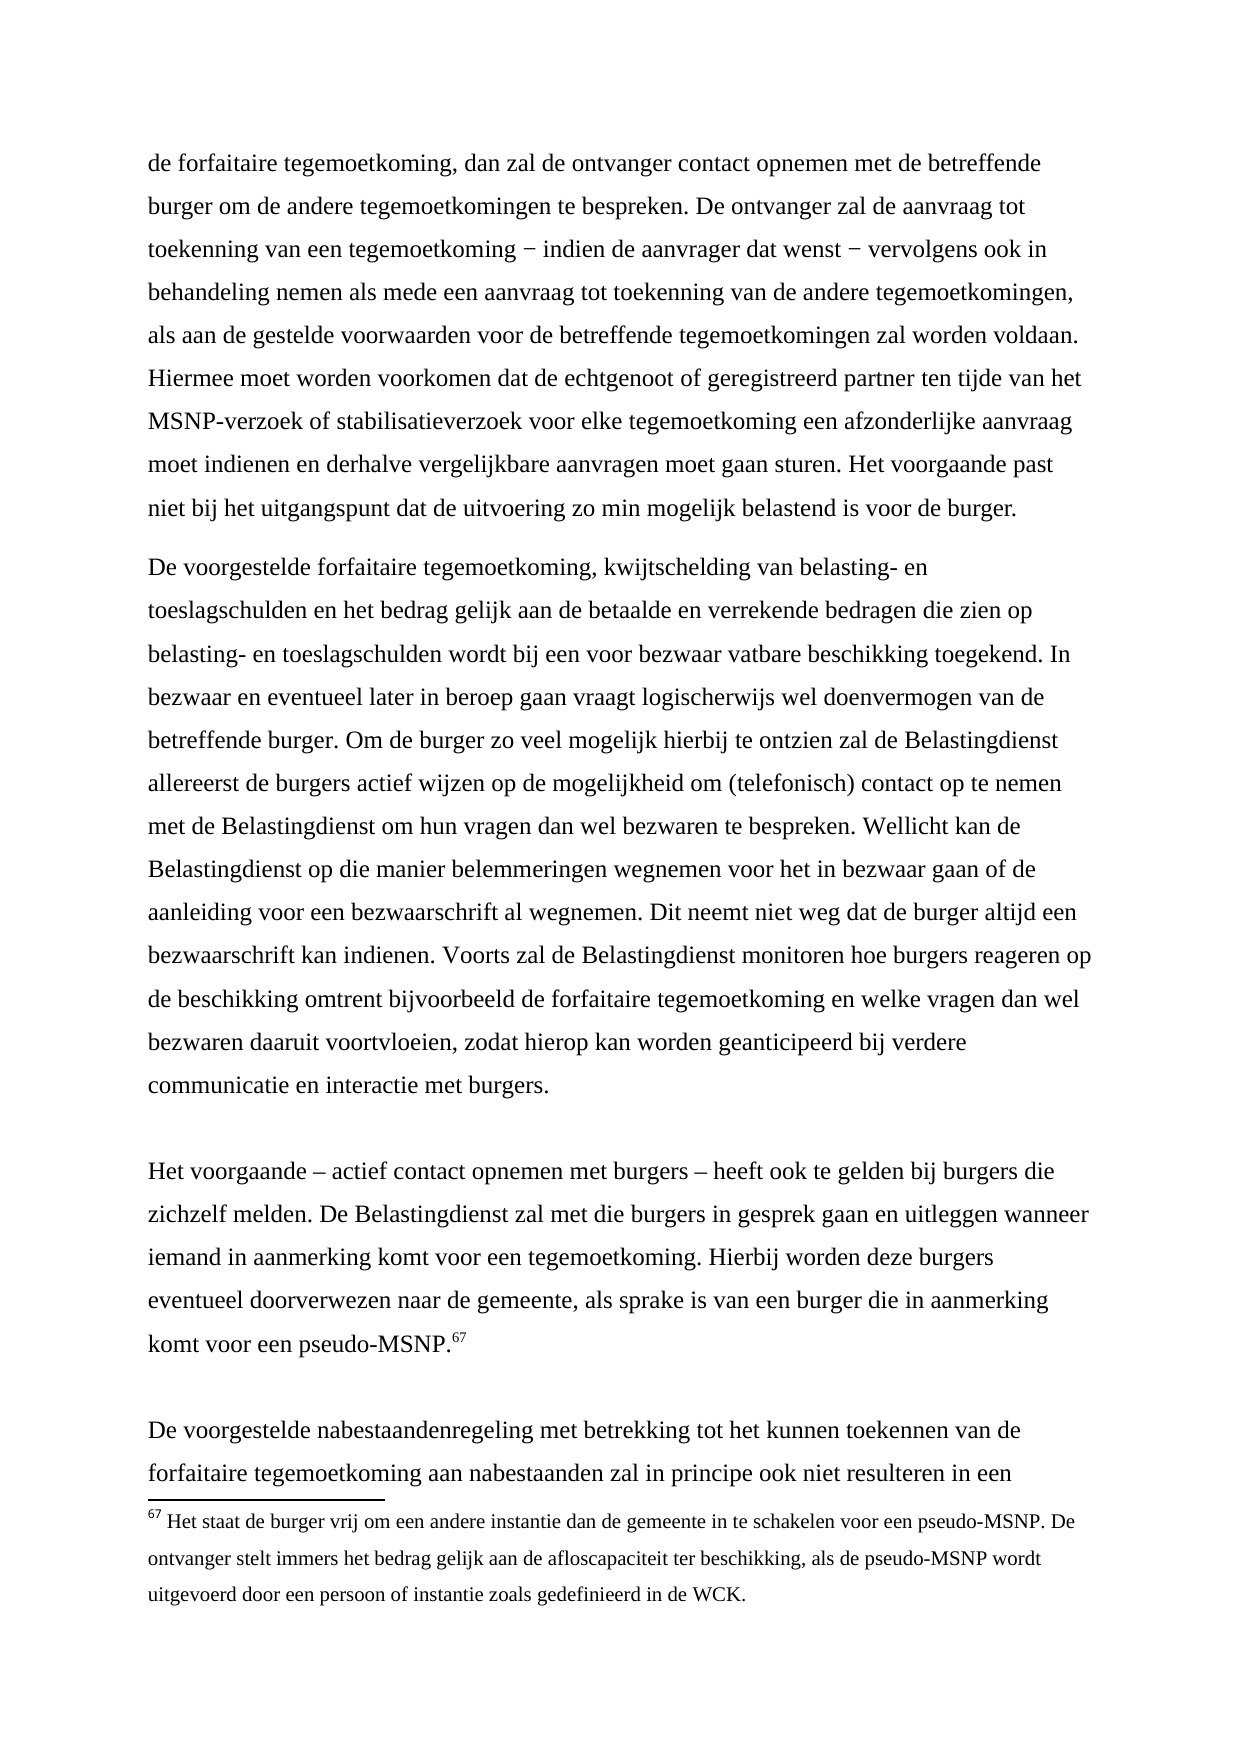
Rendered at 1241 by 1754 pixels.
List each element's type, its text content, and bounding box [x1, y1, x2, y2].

text De voorgestelde forfaitaire tegemoetkoming, kwijtschelding van belasting- en toeslagschulden en het bedrag gelijk aan de betaalde en verrekende bedragen die zien op belasting- en toeslagschulden wordt bij een voor bezwaar vatbare beschikking toegekend. In bezwaar en eventueel later in beroep gaan vraagt logischerwijs wel doenvermogen van de betreffende burger. Om de burger zo veel mogelijk hierbij te ontzien zal de Belastingdienst allereerst de burgers actief wijzen op de mogelijkheid om (telefonisch) contact op te nemen met de Belastingdienst om hun vragen dan wel bezwaren te bespreken. Wellicht kan de Belastingdienst op die manier belemmeringen wegnemen voor het in bezwaar gaan of de aanleiding voor een bezwaarschrift al wegnemen. Dit neemt niet weg dat de burger altijd een bezwaarschrift kan indienen. Voorts zal de Belastingdienst monitoren hoe burgers reageren op de beschikking omtrent bijvoorbeeld de forfaitaire tegemoetkoming en welke vragen dan wel bezwaren daaruit voortvloeien, zodat hierop kan worden geanticipeerd bij verdere communicatie en interactie met burgers. [148, 552, 1093, 1099]
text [148, 148, 1093, 521]
text Het voorgaande – actief contact opnemen met burgers – heeft ook te gelden bij burgers die zichzelf melden. De Belastingdienst zal met die burgers in gesprek gaan en uitleggen wanneer iemand in aanmerking komt voor een tegemoetkoming. Hierbij worden deze burgers eventueel doorverwezen naar de gemeente, als sprake is van een burger die in aanmerking komt voor een pseudo-MSNP. [148, 1156, 1093, 1357]
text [148, 1415, 1093, 1487]
